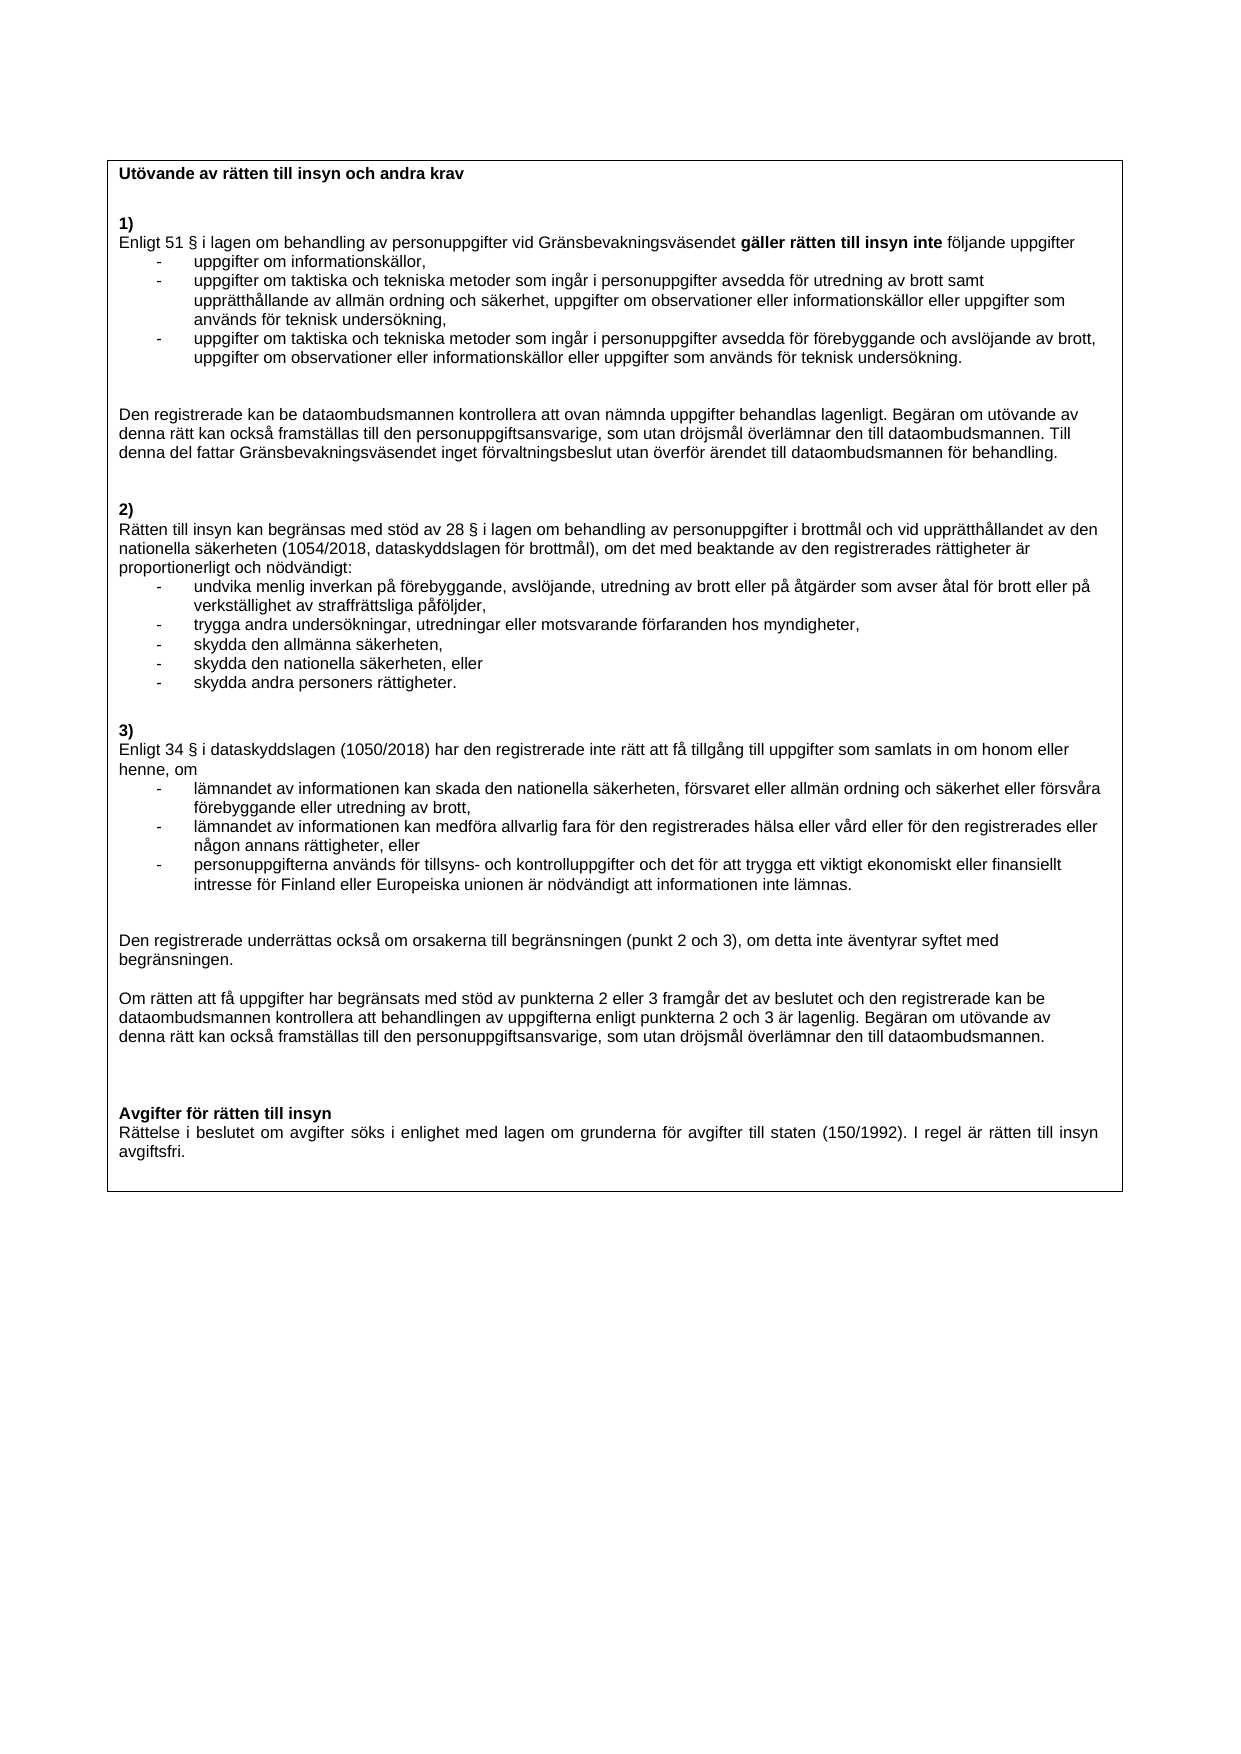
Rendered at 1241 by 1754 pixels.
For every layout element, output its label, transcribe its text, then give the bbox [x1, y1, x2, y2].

table_cell Utövande av rätten till insyn och andra krav 1) Enligt 51 § i lagen om behandling av personuppgifter vid Gränsbevakningsväsendet gäller rätten till insyn inte följande uppgifter uppgifter om informationskällor, uppgifter om taktiska och tekniska metoder som ingår i personuppgifter avsedda för utredning av brott samt upprätthållande av allmän ordning och säkerhet, uppgifter om observationer eller informationskällor eller uppgifter som används för teknisk undersökning, uppgifter om taktiska och tekniska metoder som ingår i personuppgifter avsedda för förebyggande och avslöjande av brott, uppgifter om observationer eller informationskällor eller uppgifter som används för teknisk undersökning. Den registrerade kan be dataombudsmannen kontrollera att ovan nämnda uppgifter behandlas lagenligt. Begäran om utövande av denna rätt kan också framställas till den personuppgiftsansvarige, som utan dröjsmål överlämnar den till dataombudsmannen. Till denna del fattar Gränsbevakningsväsendet inget förvaltningsbeslut utan överför ärendet till dataombudsmannen för behandling. 2) Rätten till insyn kan begränsas med stöd av 28 § i lagen om behandling av personuppgifter i brottmål och vid upprätthållandet av den nationella säkerheten (1054/2018, dataskyddslagen för brottmål), om det med beaktande av den registrerades rättigheter är proportionerligt och nödvändigt: undvika menlig inverkan på förebyggande, avslöjande, utredning av brott eller på åtgärder som avser åtal för brott eller på verkställighet av straffrättsliga påföljder, trygga andra undersökningar, utredningar eller motsvarande förfaranden hos myndigheter, skydda den allmänna säkerheten, skydda den nationella säkerheten, eller skydda andra personers rättigheter. 3) Enligt 34 § i dataskyddslagen (1050/2018) har den registrerade inte rätt att få tillgång till uppgifter som samlats in om honom eller henne, om lämnandet av informationen kan skada den nationella säkerheten, försvaret eller allmän ordning och säkerhet eller försvåra förebyggande eller utredning av brott, lämnandet av informationen kan medföra allvarlig fara för den registrerades hälsa eller vård eller för den registrerades eller någon annans rättigheter, eller personuppgifterna används för tillsyns- och kontrolluppgifter och det för att trygga ett viktigt ekonomiskt eller finansiellt intresse för Finland eller Europeiska unionen är nödvändigt att informationen inte lämnas. Den registrerade underrättas också om orsakerna till begränsningen (punkt 2 och 3), om detta inte äventyrar syftet med begränsningen. Om rätten att få uppgifter har begränsats med stöd av punkterna 2 eller 3 framgår det av beslutet och den registrerade kan be dataombudsmannen kontrollera att behandlingen av uppgifterna enligt punkterna 2 och 3 är lagenlig. Begäran om utövande av denna rätt kan också framställas till den personuppgiftsansvarige, som utan dröjsmål överlämnar den till dataombudsmannen. Avgifter för rätten till insyn Rättelse i beslutet om avgifter söks i enlighet med lagen om grunderna för avgifter till staten (150/1992). I regel är rätten till insyn avgiftsfri. [108, 161, 1122, 1191]
